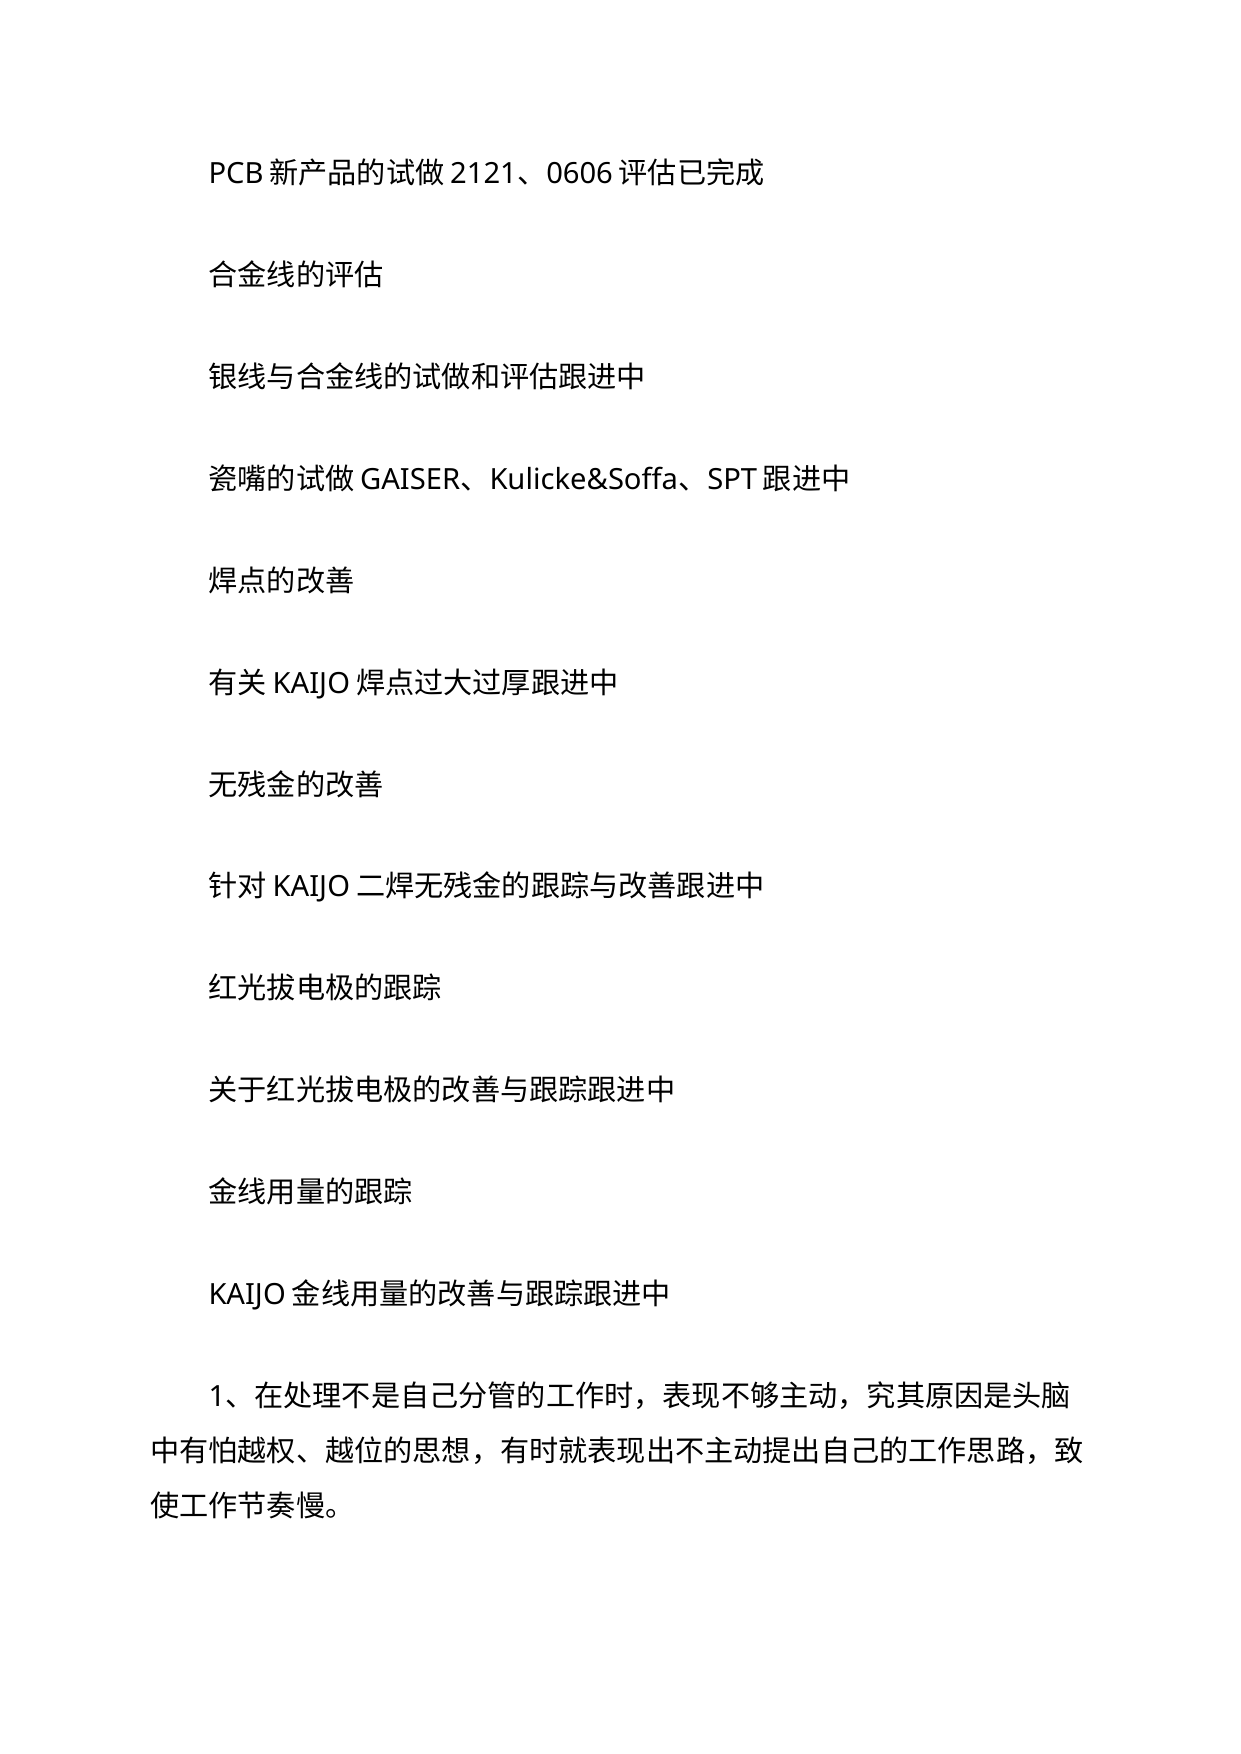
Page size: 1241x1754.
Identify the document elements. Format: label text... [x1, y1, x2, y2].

text 针对KAIJO二焊无残金的跟踪与改善跟进中 [150, 863, 1090, 905]
text PCB新产品的试做2121、0606评估已完成 [150, 150, 1090, 192]
text 金线用量的跟踪 [150, 1168, 1090, 1211]
text KAIJO金线用量的改善与跟踪跟进中 [150, 1270, 1090, 1313]
text 银线与合金线的试做和评估跟进中 [150, 354, 1090, 396]
text 关于红光拔电极的改善与跟踪跟进中 [150, 1067, 1090, 1109]
text 无残金的改善 [150, 761, 1090, 803]
text 有关KAIJO焊点过大过厚跟进中 [150, 659, 1090, 702]
text 瓷嘴的试做GAISER、Kulicke&Soffa、SPT跟进中 [150, 456, 1090, 498]
text 红光拔电极的跟踪 [150, 965, 1090, 1007]
text 焊点的改善 [150, 557, 1090, 600]
text 合金线的评估 [150, 252, 1090, 294]
text 1、在处理不是自己分管的工作时，表现不够主动，究其原因是头脑中有怕越权、越位的思想，有时就表现出不主动提出自己的工作思路，致使工作节奏慢。 [150, 1372, 1090, 1524]
